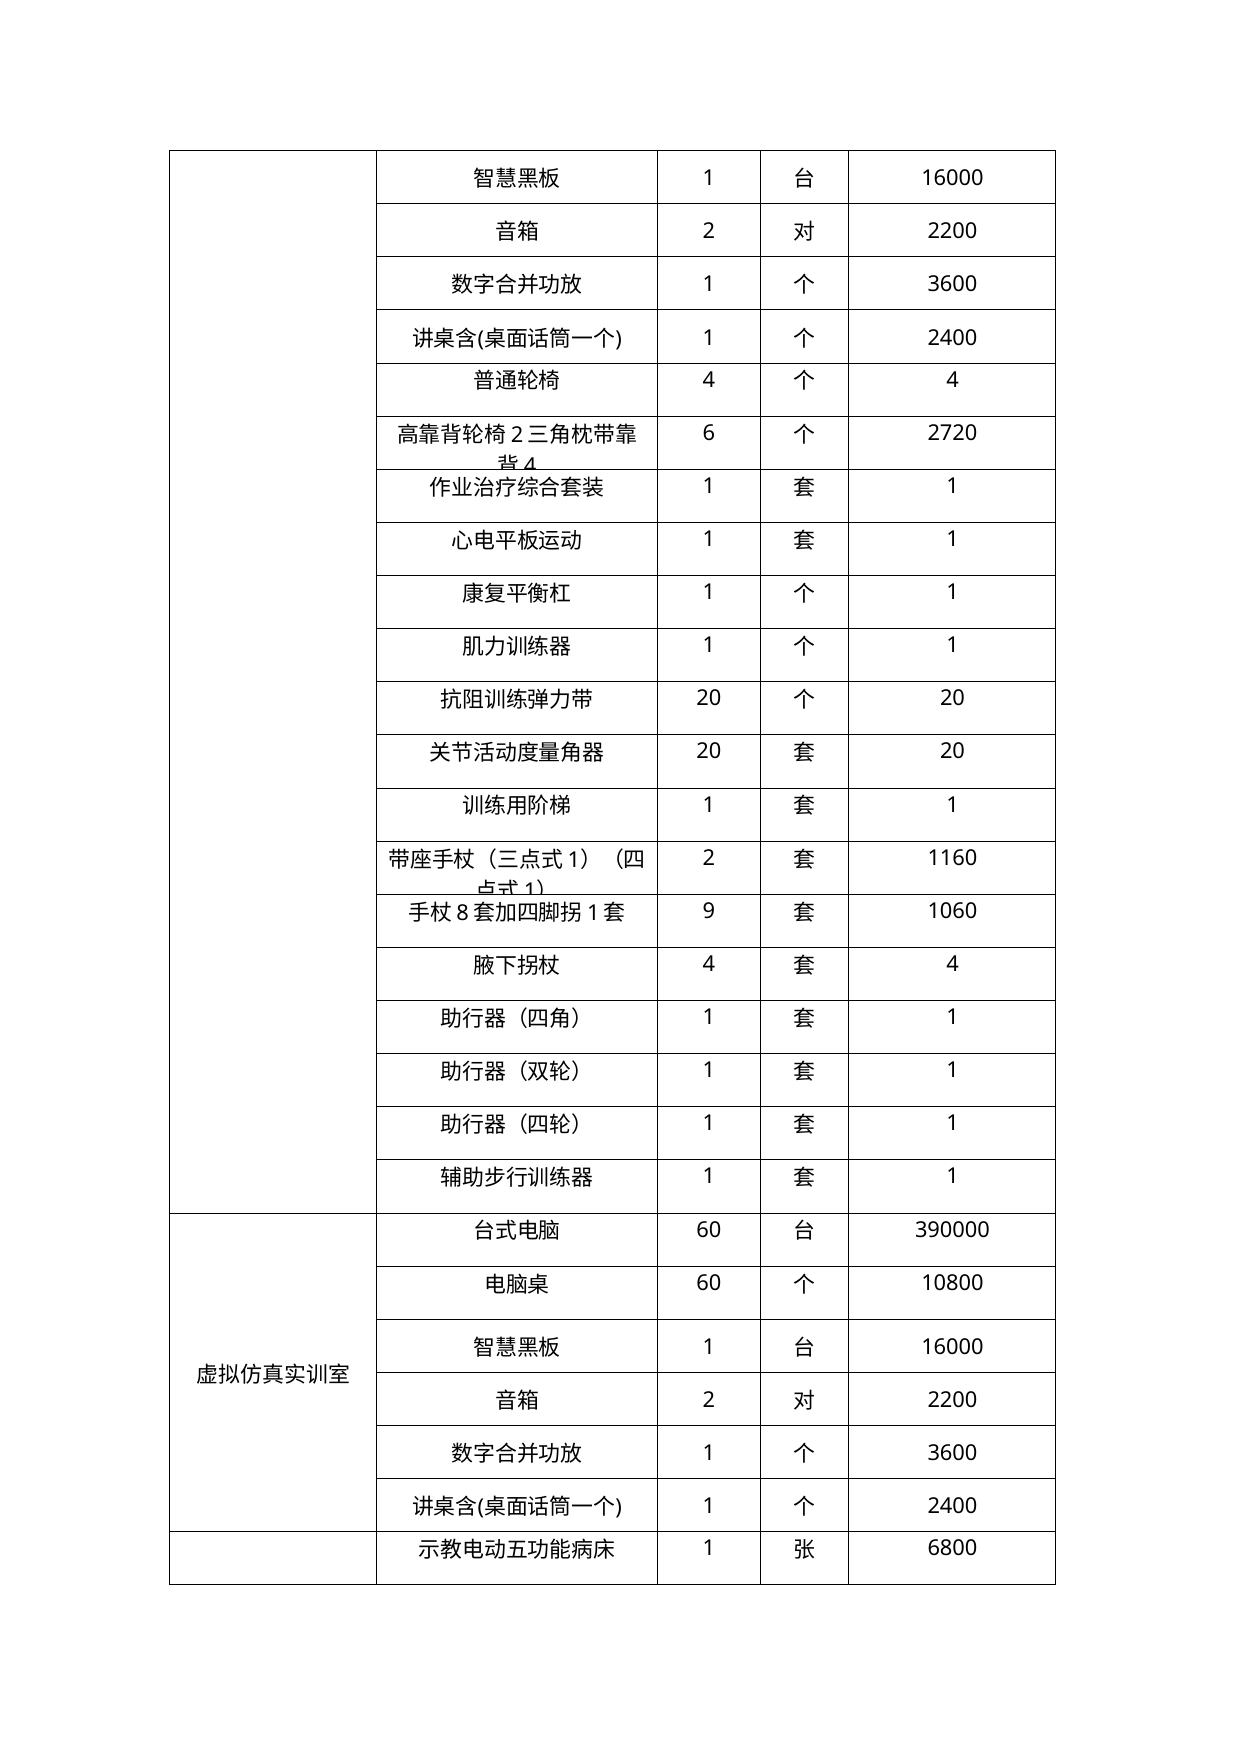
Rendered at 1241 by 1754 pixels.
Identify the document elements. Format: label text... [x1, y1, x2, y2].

table_cell 1 [658, 1532, 760, 1584]
table_cell 心电平板运动 [377, 523, 657, 575]
table_cell 智慧黑板 [377, 151, 657, 203]
table_cell 对 [761, 1373, 848, 1425]
table_cell 2000 [849, 682, 1055, 734]
table_cell 60 [658, 1267, 760, 1319]
table_cell 套 [761, 1054, 848, 1106]
table_cell 1 [658, 576, 760, 628]
table_cell 2 [658, 204, 760, 256]
table_cell 康复平衡杠 [377, 576, 657, 628]
table_cell 抗阻训练弹力带 [377, 682, 657, 734]
table_cell 16000 [849, 1320, 1055, 1372]
table_cell 套 [761, 895, 848, 947]
table_cell 套 [761, 789, 848, 841]
table_cell 1060 [849, 895, 1055, 947]
table_cell 1 [658, 523, 760, 575]
table_cell 套 [761, 523, 848, 575]
table_cell 1 [658, 1160, 760, 1212]
table_cell 2720 [849, 417, 1055, 469]
table_cell 高靠背轮椅2三角枕带靠背4 [377, 417, 657, 469]
table_cell 台式电脑 [377, 1214, 657, 1266]
table_cell 20 [658, 682, 760, 734]
table_cell 虚拟仿真实训室 [170, 1214, 376, 1531]
table_cell 4700 [849, 576, 1055, 628]
table_cell 6800 [849, 1532, 1055, 1584]
table_cell 1 [658, 151, 760, 203]
table_cell 台 [761, 151, 848, 203]
table_cell 助行器（四角） [377, 1001, 657, 1053]
table_cell 60 [658, 1214, 760, 1266]
table_cell 6 [658, 417, 760, 469]
table_cell 电脑桌 [377, 1267, 657, 1319]
table_cell 1 [658, 1107, 760, 1159]
table_cell 7800 [849, 470, 1055, 522]
table_cell 1 [658, 1001, 760, 1053]
table_cell 10800 [849, 1267, 1055, 1319]
table_cell 张 [761, 1532, 848, 1584]
table_cell 个 [761, 629, 848, 681]
table_cell 个 [761, 310, 848, 362]
table_cell 讲桌含(桌面话筒一个) [377, 310, 657, 362]
table_cell 作业治疗综合套装 [377, 470, 657, 522]
table_cell 1 [658, 310, 760, 362]
table_cell 16000 [849, 151, 1055, 203]
table_cell 台 [761, 1214, 848, 1266]
table_cell 3600 [849, 257, 1055, 309]
table_cell 个 [761, 682, 848, 734]
table_cell 1 [658, 1426, 760, 1478]
table_cell 2400 [849, 1479, 1055, 1531]
table_cell 1 [658, 1054, 760, 1106]
table_cell 2960 [849, 948, 1055, 1000]
table_cell 3980 [849, 1160, 1055, 1212]
table_cell 个 [761, 576, 848, 628]
table_cell 关节活动度量角器 [377, 735, 657, 787]
table_cell 个 [761, 1267, 848, 1319]
table_cell 智慧黑板 [377, 1320, 657, 1372]
table_cell 腋下拐杖 [377, 948, 657, 1000]
table_cell 音箱 [377, 1373, 657, 1425]
table_cell 护理示教实训室 [170, 1532, 376, 1584]
table_cell 2 [658, 842, 760, 894]
table_cell 1 [658, 257, 760, 309]
table_cell 套 [761, 1107, 848, 1159]
table_cell 个 [761, 1426, 848, 1478]
table_cell 1 [658, 1320, 760, 1372]
table_cell 套 [761, 842, 848, 894]
table_cell 对 [761, 204, 848, 256]
table_cell 个 [761, 1479, 848, 1531]
table_cell 助行器（四轮） [377, 1107, 657, 1159]
table_cell 套 [761, 1001, 848, 1053]
table_cell 1100 [849, 1054, 1055, 1106]
table_cell 9 [658, 895, 760, 947]
table_cell 4 [658, 948, 760, 1000]
table_cell 1 [658, 470, 760, 522]
table_cell 4 [658, 364, 760, 416]
table_cell 2400 [849, 310, 1055, 362]
table_cell 20 [658, 735, 760, 787]
table_cell 套 [761, 735, 848, 787]
table_cell 2 [658, 1373, 760, 1425]
table_cell 音箱 [377, 204, 657, 256]
table_cell 128000 [849, 629, 1055, 681]
table_cell 1 [658, 1479, 760, 1531]
table_cell 示教电动五功能病床 [377, 1532, 657, 1584]
table_cell 个 [761, 364, 848, 416]
table_cell 个 [761, 417, 848, 469]
table_cell 带座手杖（三点式1）（四点式1） [377, 842, 657, 894]
table_cell 套 [761, 1160, 848, 1212]
table_cell 2200 [849, 204, 1055, 256]
table_cell 1 [658, 629, 760, 681]
table_cell 数字合并功放 [377, 257, 657, 309]
table_cell 助行器（双轮） [377, 1054, 657, 1106]
table_cell 1440 [849, 1001, 1055, 1053]
table_cell 8800 [849, 364, 1055, 416]
table_cell 2200 [849, 1373, 1055, 1425]
table_cell 套 [761, 948, 848, 1000]
table_cell 1 [658, 789, 760, 841]
table_cell 个 [761, 257, 848, 309]
table_cell 3600 [849, 1426, 1055, 1478]
table_cell 1600 [849, 735, 1055, 787]
table_cell 198000 [849, 523, 1055, 575]
table_cell 普通轮椅 [377, 364, 657, 416]
table_cell 数字合并功放 [377, 1426, 657, 1478]
table_cell 套 [761, 470, 848, 522]
table_cell 辅助步行训练器 [377, 1160, 657, 1212]
table_cell 5980 [849, 789, 1055, 841]
table_cell 台 [761, 1320, 848, 1372]
table_cell 2200 [849, 1107, 1055, 1159]
table_cell 肌力训练器 [377, 629, 657, 681]
table_cell 训练用阶梯 [377, 789, 657, 841]
table_cell 390000 [849, 1214, 1055, 1266]
table_cell 1160 [849, 842, 1055, 894]
table_cell 手杖8套加四脚拐1套 [377, 895, 657, 947]
table_cell 讲桌含(桌面话筒一个) [377, 1479, 657, 1531]
